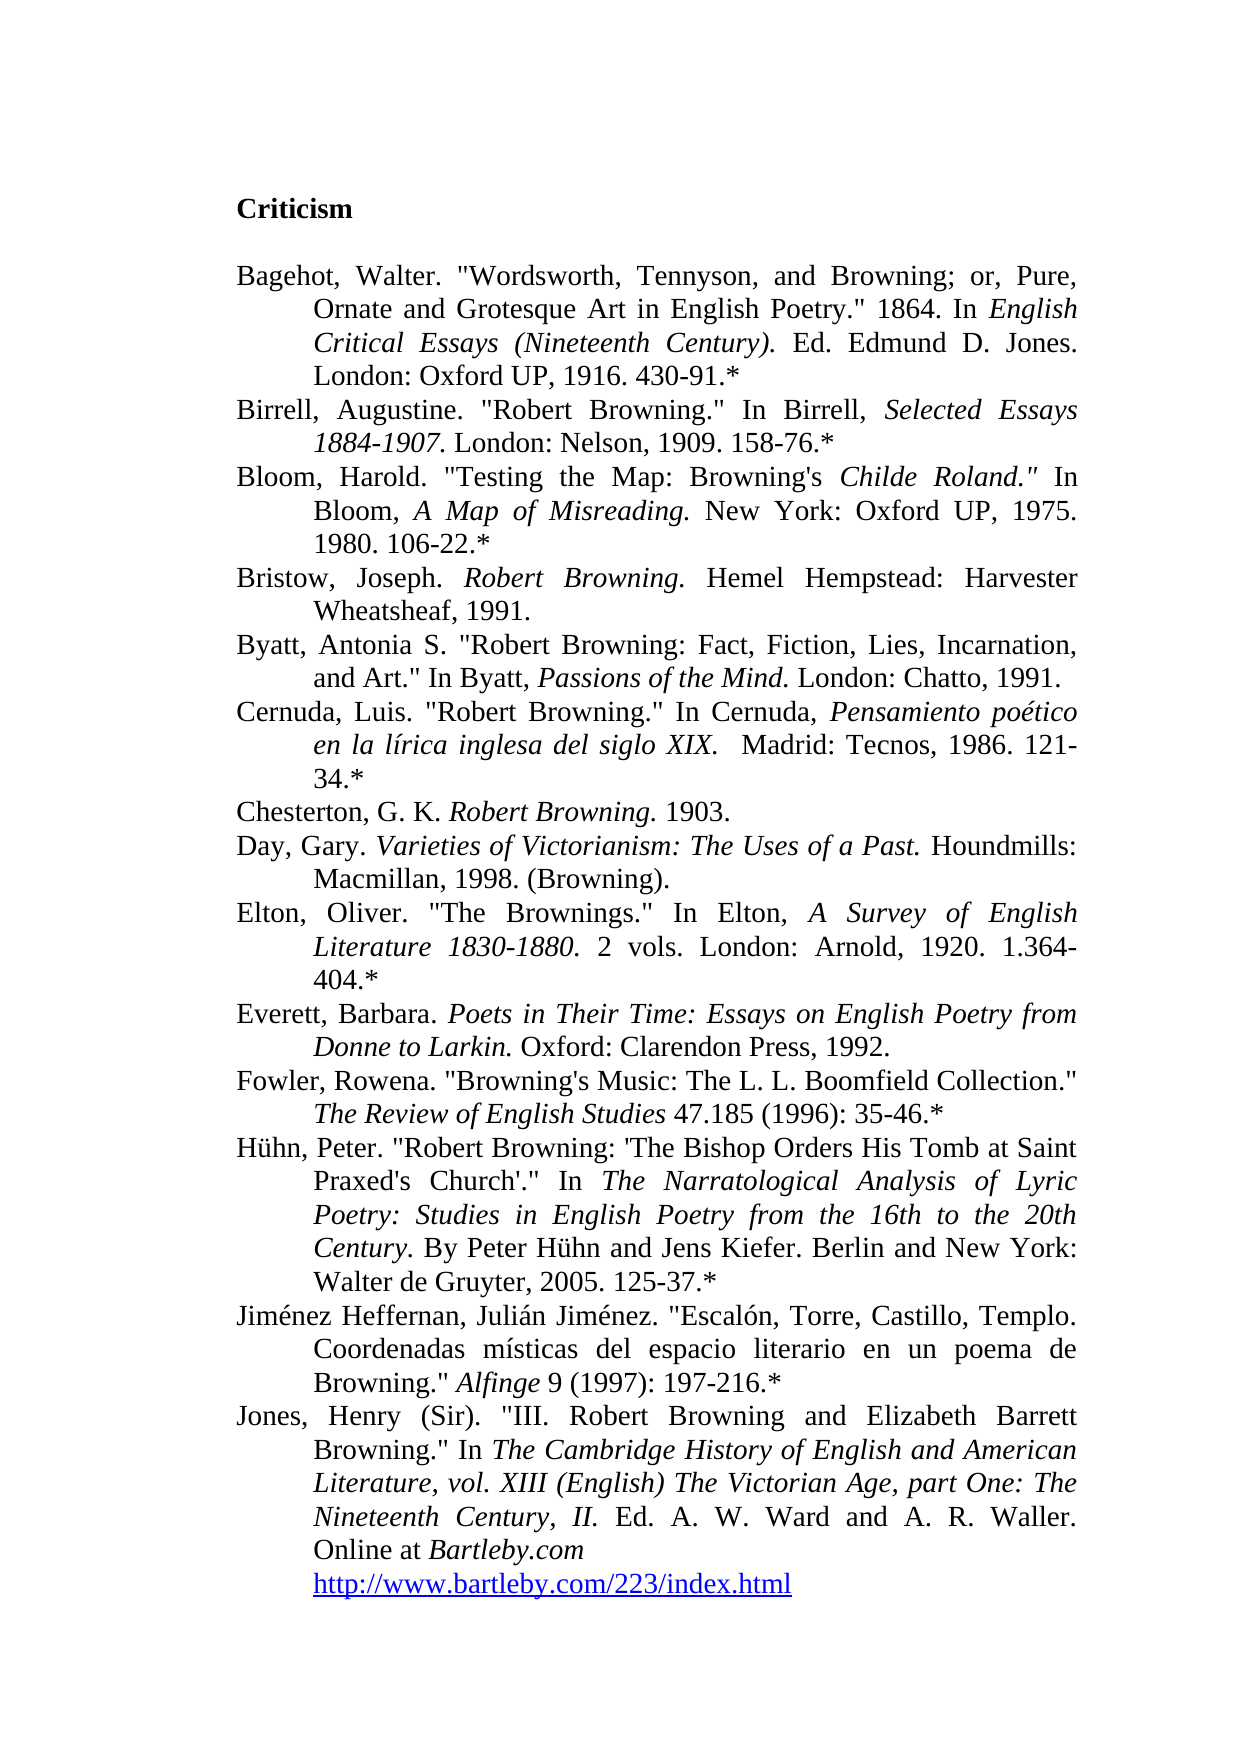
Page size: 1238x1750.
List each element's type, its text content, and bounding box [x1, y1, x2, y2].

text Jones, Henry (Sir). "III. Robert Browning and Elizabeth Barrett Browning." In The Cambridge History of English and American Literature, vol. XIII (English) The Victorian Age, part One: The Nineteenth Century, II. Ed. A. W. Ward and A. R. Waller. Online at Bartleby.com [236, 1398, 1078, 1566]
text Everett, Barbara. Poets in Their Time: Essays on English Poetry from Donne to Larkin. Oxford: Clarendon Press, 1992. [236, 996, 1078, 1063]
text Elton, Oliver. "The Brownings." In Elton, A Survey of English Literature 1830-1880. 2 vols. London: Arnold, 1920. 1.364-404.* [236, 895, 1078, 996]
text Bagehot, Walter. "Wordsworth, Tennyson, and Browning; or, Pure, Ornate and Grotesque Art in English Poetry." 1864. In English Critical Essays (Nineteenth Century). Ed. Edmund D. Jones. London: Oxford UP, 1916. 430-91.* [236, 258, 1078, 392]
text Criticism [236, 191, 1078, 224]
text Day, Gary. Varieties of Victorianism: The Uses of a Past. Houndmills: Macmillan, 1998. (Browning). [236, 828, 1077, 895]
text Chesterton, G. K. Robert Browning. 1903. [236, 794, 1078, 828]
text Fowler, Rowena. "Browning's Music: The L. L. Boomfield Collection." The Review of English Studies 47.185 (1996): 35-46.* [236, 1063, 1078, 1130]
text Bristow, Joseph. Robert Browning. Hemel Hempstead: Harvester Wheatsheaf, 1991. [236, 560, 1078, 627]
text Bloom, Harold. "Testing the Map: Browning's Childe Roland." In Bloom, A Map of Misreading. New York: Oxford UP, 1975. 1980. 106-22.* [236, 459, 1078, 560]
text Hühn, Peter. "Robert Browning: 'The Bishop Orders His Tomb at Saint Praxed's Church'." In The Narratological Analysis of Lyric Poetry: Studies in English Poetry from the 16th to the 20th Century. By Peter Hühn and Jens Kiefer. Berlin and New York: Walter de Gruyter, 2005. 125-37.* [236, 1130, 1078, 1298]
text Byatt, Antonia S. "Robert Browning: Fact, Fiction, Lies, Incarnation, and Art." In Byatt, Passions of the Mind. London: Chatto, 1991. [236, 627, 1078, 694]
text http://www.bartleby.com/223/index.html [236, 1566, 1078, 1599]
text Birrell, Augustine. "Robert Browning." In Birrell, Selected Essays 1884-1907. London: Nelson, 1909. 158-76.* [236, 392, 1078, 459]
text Jiménez Heffernan, Julián Jiménez. "Escalón, Torre, Castillo, Templo. Coordenadas místicas del espacio literario en un poema de Browning." Alfinge 9 (1997): 197-216.* [236, 1298, 1078, 1398]
text Cernuda, Luis. "Robert Browning." In Cernuda, Pensamiento poético en la lírica inglesa del siglo XIX. Madrid: Tecnos, 1986. 121-34.* [236, 694, 1078, 794]
